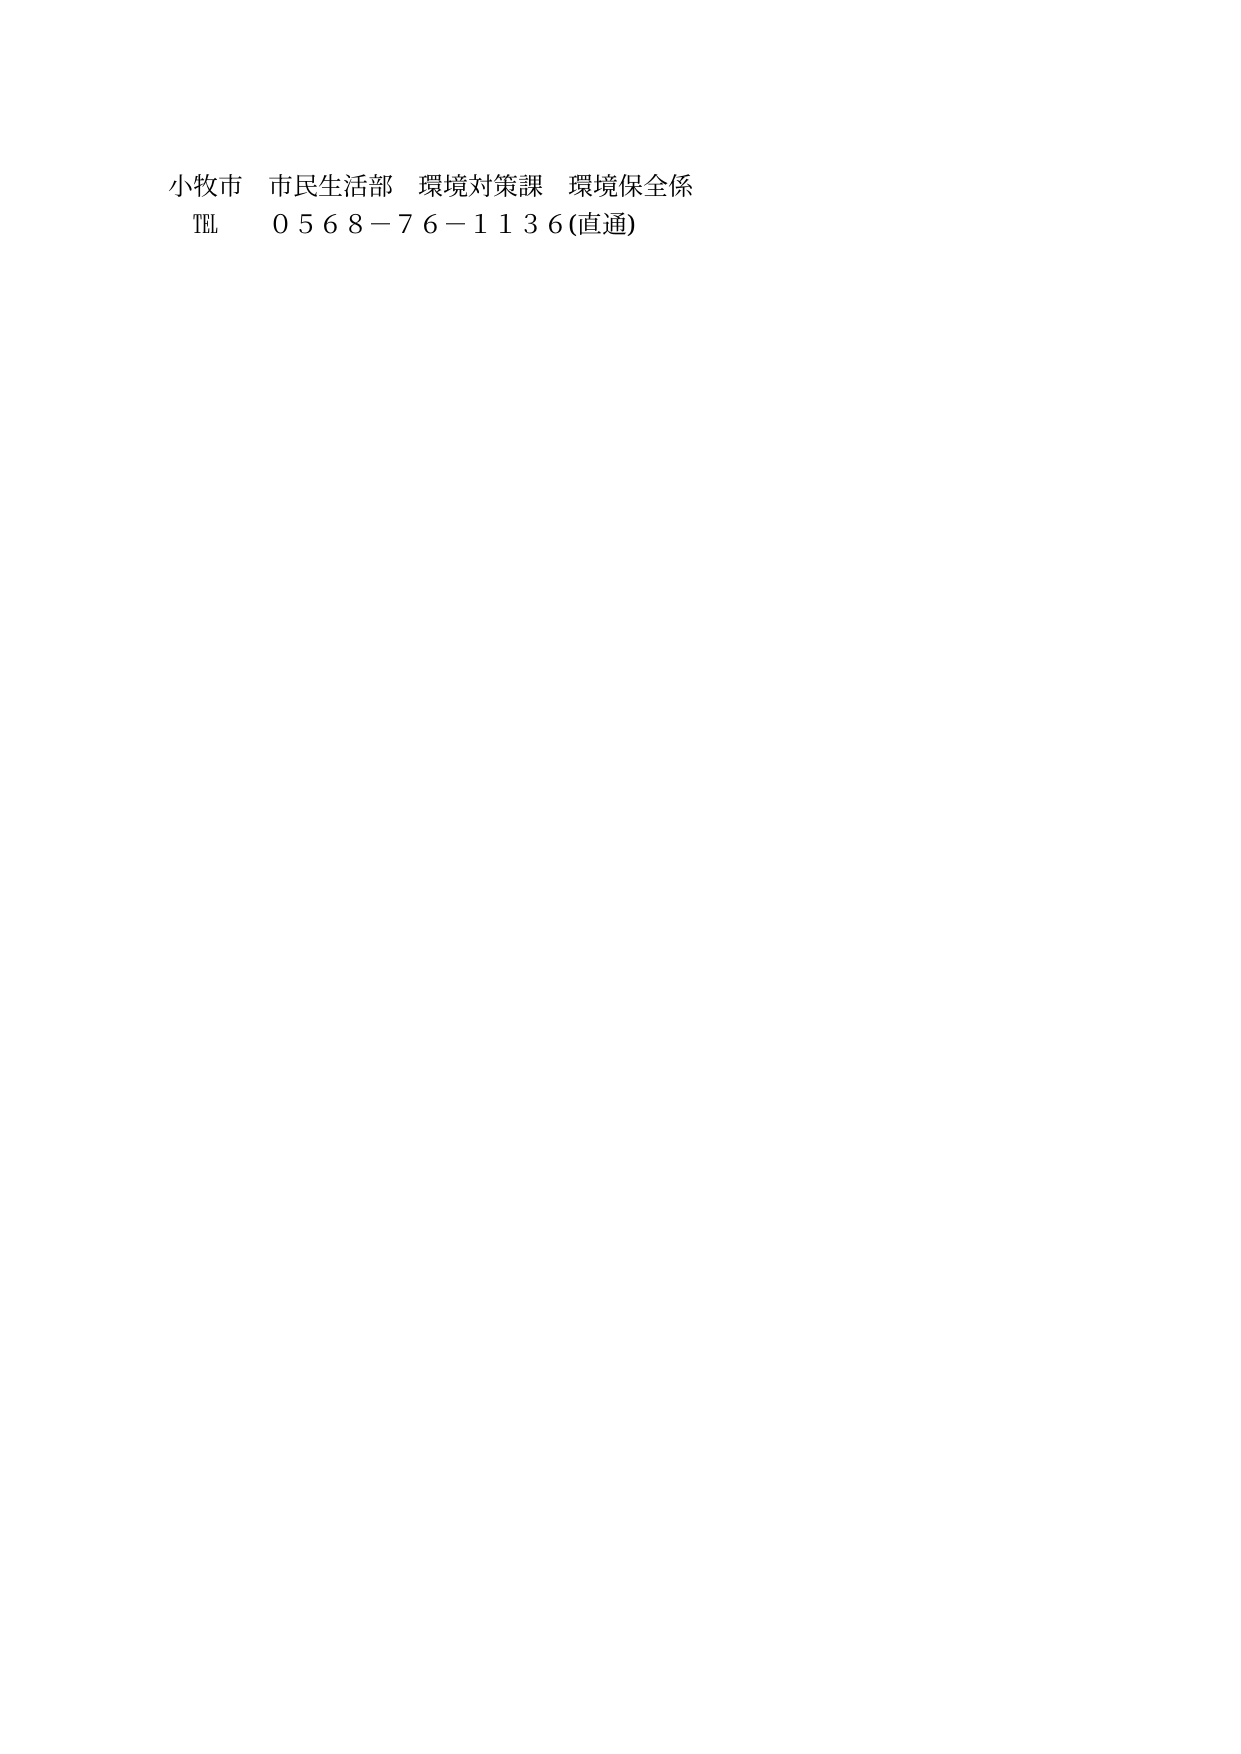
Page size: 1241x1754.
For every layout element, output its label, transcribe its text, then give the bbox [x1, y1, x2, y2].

text ℡ ０５６８－７６－１１３６(直通) [118, 204, 1122, 241]
text 小牧市 市民生活部 環境対策課 環境保全係 [118, 166, 1122, 204]
